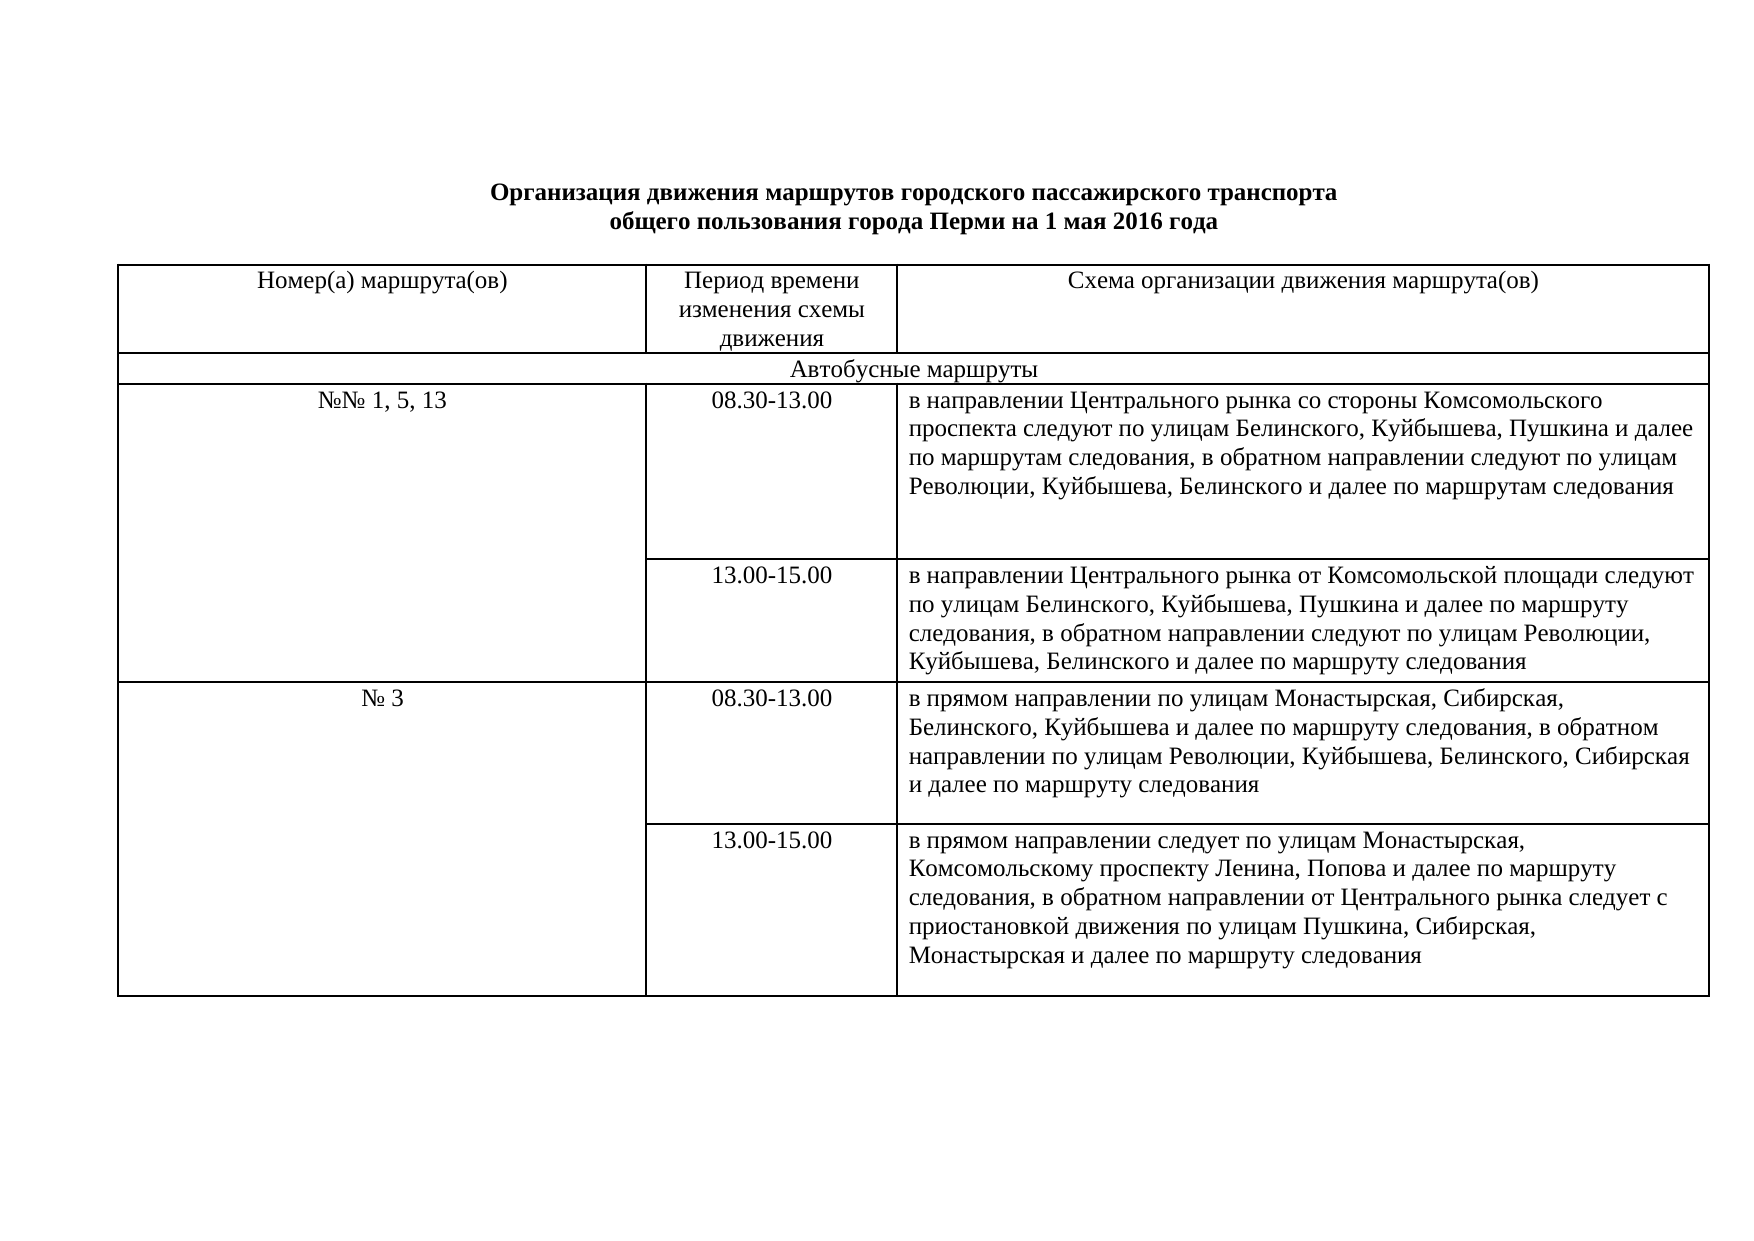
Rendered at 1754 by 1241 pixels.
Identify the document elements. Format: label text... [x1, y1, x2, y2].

table_cell 08.30-13.00 [647, 385, 896, 558]
table_cell №№ 1, 5, 13 [119, 385, 645, 681]
table_cell 13.00-15.00 [647, 560, 896, 681]
table_cell в направлении Центрального рынка со стороны Комсомольского проспекта следуют по улицам Белинского, Куйбышева, Пушкина и далее по маршрутам следования, в обратном направлении следуют по улицам Революции, Куйбышева, Белинского и далее по маршрутам следования [898, 385, 1708, 558]
table_cell в прямом направлении следует по улицам Монастырская, Комсомольскому проспекту Ленина, Попова и далее по маршруту следования, в обратном направлении от Центрального рынка следует с приостановкой движения по улицам Пушкина, Сибирская, Монастырская и далее по маршруту следования [898, 825, 1708, 995]
table_cell 08.30-13.00 [647, 683, 896, 823]
table_cell Автобусные маршруты [119, 354, 1708, 383]
table_cell № 3 [119, 683, 645, 995]
table_cell Схема организации движения маршрута(ов) [898, 266, 1708, 352]
table_header Организация движения маршрутов городского пассажирского транспорта общего пользования города Перми на 1 мая 2016 года [118, 177, 1709, 263]
table_cell Номер(а) маршрута(ов) [119, 266, 645, 352]
table_cell Период времени изменения схемы движения [647, 266, 896, 352]
table_cell в прямом направлении по улицам Монастырская, Сибирская, Белинского, Куйбышева и далее по маршруту следования, в обратном направлении по улицам Революции, Куйбышева, Белинского, Сибирская и далее по маршруту следования [898, 683, 1708, 823]
table_cell 13.00-15.00 [647, 825, 896, 995]
table_cell в направлении Центрального рынка от Комсомольской площади следуют по улицам Белинского, Куйбышева, Пушкина и далее по маршруту следования, в обратном направлении следуют по улицам Революции, Куйбышева, Белинского и далее по маршруту следования [898, 560, 1708, 681]
